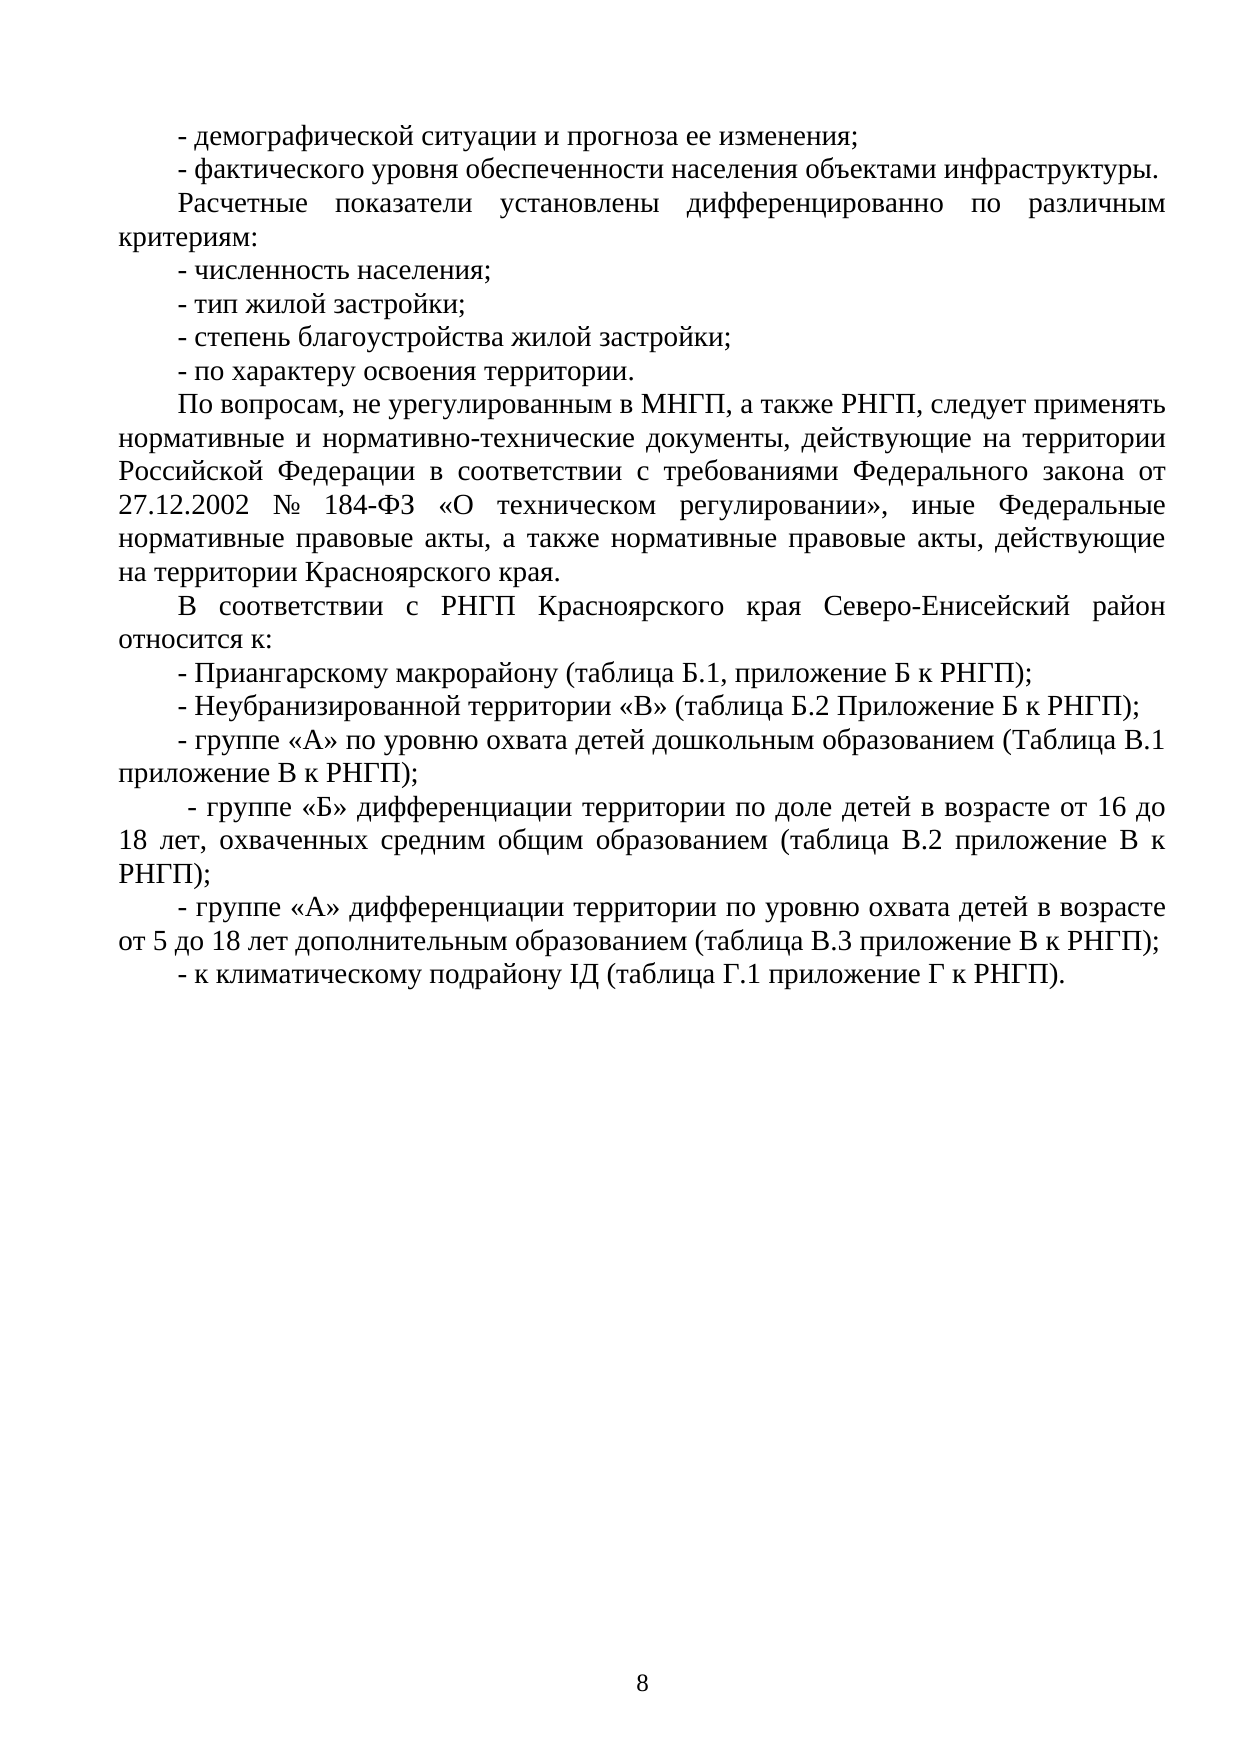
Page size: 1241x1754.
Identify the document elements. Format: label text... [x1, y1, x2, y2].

text - группе «Б» дифференциации территории по доле детей в возрасте от 16 до 18 лет, охваченных средним общим образованием (таблица В.2 приложение В к РНГП); [118, 789, 1167, 889]
text Расчетные показатели установлены дифференцированно по различным критериям: [118, 185, 1167, 252]
text В соответствии с РНГП Красноярского края Северо-Енисейский район относится к: [118, 588, 1167, 655]
text - демографической ситуации и прогноза ее изменения; [118, 118, 1167, 152]
text - Приангарскому макрорайону (таблица Б.1, приложение Б к РНГП); [118, 655, 1167, 688]
text - фактического уровня обеспеченности населения объектами инфраструктуры. [118, 152, 1167, 185]
list - по характеру освоения территории. [177, 353, 1167, 386]
list - численность населения; [177, 252, 1167, 286]
text - к климатическому подрайону IД (таблица Г.1 приложение Г к РНГП). [118, 957, 1167, 990]
text - Неубранизированной территории «В» (таблица Б.2 Приложение Б к РНГП); [118, 688, 1167, 722]
text - группе «А» по уровню охвата детей дошкольным образованием (Таблица В.1 приложение В к РНГП); [118, 722, 1167, 789]
list - степень благоустройства жилой застройки; [177, 319, 1167, 353]
list - тип жилой застройки; [177, 286, 1167, 319]
text - группе «А» дифференциации территории по уровню охвата детей в возрасте от 5 до 18 лет дополнительным образованием (таблица В.3 приложение В к РНГП); [118, 889, 1167, 957]
text По вопросам, не урегулированным в МНГП, а также РНГП, следует применять нормативные и нормативно-технические документы, действующие на территории Российской Федерации в соответствии с требованиями Федерального закона от 27.12.2002 № 184-ФЗ «О техническом регулировании», иные Федеральные нормативные правовые акты, а также нормативные правовые акты, действующие на территории Красноярского края. [118, 386, 1167, 588]
